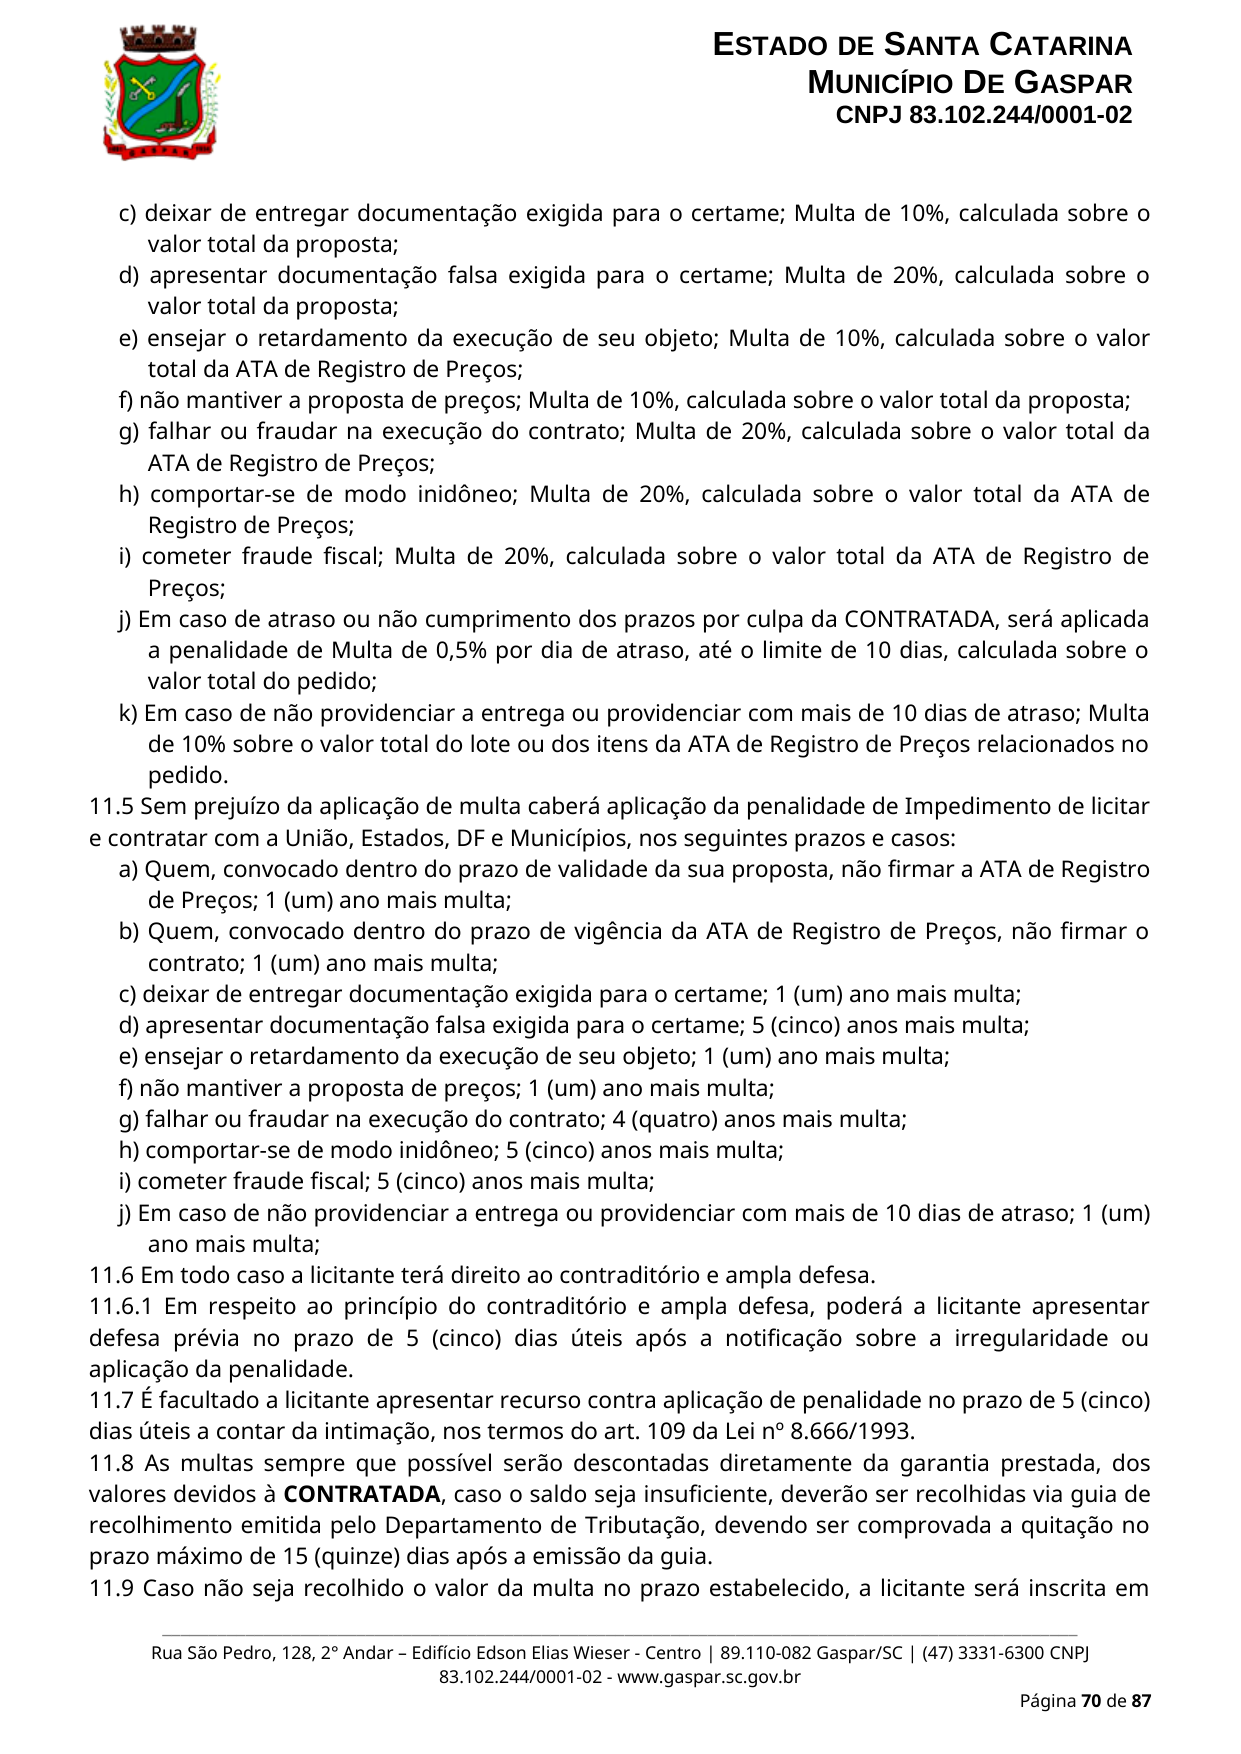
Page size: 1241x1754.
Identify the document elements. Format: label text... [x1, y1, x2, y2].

text f) não mantiver a proposta de preços; Multa de 10%, calculada sobre o valor total da proposta; [118, 384, 1152, 415]
text 11.7 É facultado a licitante apresentar recurso contra aplicação de penalidade no prazo de 5 (cinco) dias úteis a contar da intimação, nos termos do art. 109 da Lei nº 8.666/1993. [89, 1384, 1152, 1446]
text 11.8 As multas sempre que possível serão descontadas diretamente da garantia prestada, dos valores devidos à CONTRATADA, caso o saldo seja insuficiente, deverão ser recolhidas via guia de recolhimento emitida pelo Departamento de Tributação, devendo ser comprovada a quitação no prazo máximo de 15 (quinze) dias após a emissão da guia. [89, 1446, 1152, 1571]
text k) Em caso de não providenciar a entrega ou providenciar com mais de 10 dias de atraso; Multa de 10% sobre o valor total do lote ou dos itens da ATA de Registro de Preços relacionados no pedido. [118, 696, 1152, 790]
text c) deixar de entregar documentação exigida para o certame; Multa de 10%, calculada sobre o valor total da proposta; [118, 196, 1152, 259]
text d) apresentar documentação falsa exigida para o certame; Multa de 20%, calculada sobre o valor total da proposta; [118, 259, 1152, 321]
picture [100, 23, 226, 163]
text g) falhar ou fraudar na execução do contrato; Multa de 20%, calculada sobre o valor total da ATA de Registro de Preços; [118, 415, 1152, 478]
text a) Quem, convocado dentro do prazo de validade da sua proposta, não firmar a ATA de Registro de Preços; 1 (um) ano mais multa; [118, 853, 1152, 915]
text 11.6 Em todo caso a licitante terá direito ao contraditório e ampla defesa. [89, 1259, 1152, 1290]
text f) não mantiver a proposta de preços; 1 (um) ano mais multa; [118, 1071, 1152, 1103]
text 11.5 Sem prejuízo da aplicação de multa caberá aplicação da penalidade de Impedimento de licitar e contratar com a União, Estados, DF e Municípios, nos seguintes prazos e casos: [89, 790, 1152, 853]
text g) falhar ou fraudar na execução do contrato; 4 (quatro) anos mais multa; [118, 1103, 1152, 1134]
text i) cometer fraude fiscal; Multa de 20%, calculada sobre o valor total da ATA de Registro de Preços; [118, 540, 1152, 603]
text e) ensejar o retardamento da execução de seu objeto; Multa de 10%, calculada sobre o valor total da ATA de Registro de Preços; [118, 321, 1152, 384]
text h) comportar-se de modo inidôneo; 5 (cinco) anos mais multa; [118, 1134, 1152, 1165]
text c) deixar de entregar documentação exigida para o certame; 1 (um) ano mais multa; [118, 978, 1152, 1009]
text j) Em caso de atraso ou não cumprimento dos prazos por culpa da CONTRATADA, será aplicada a penalidade de Multa de 0,5% por dia de atraso, até o limite de 10 dias, calculada sobre o valor total do pedido; [118, 603, 1152, 696]
text i) cometer fraude fiscal; 5 (cinco) anos mais multa; [118, 1165, 1152, 1196]
text 11.6.1 Em respeito ao princípio do contraditório e ampla defesa, poderá a licitante apresentar defesa prévia no prazo de 5 (cinco) dias úteis após a notificação sobre a irregularidade ou aplicação da penalidade. [89, 1290, 1152, 1384]
text b) Quem, convocado dentro do prazo de vigência da ATA de Registro de Preços, não firmar o contrato; 1 (um) ano mais multa; [118, 915, 1152, 978]
text e) ensejar o retardamento da execução de seu objeto; 1 (um) ano mais multa; [118, 1040, 1152, 1071]
text h) comportar-se de modo inidôneo; Multa de 20%, calculada sobre o valor total da ATA de Registro de Preços; [118, 478, 1152, 540]
text j) Em caso de não providenciar a entrega ou providenciar com mais de 10 dias de atraso; 1 (um) ano mais multa; [118, 1196, 1152, 1259]
text d) apresentar documentação falsa exigida para o certame; 5 (cinco) anos mais multa; [118, 1009, 1152, 1040]
